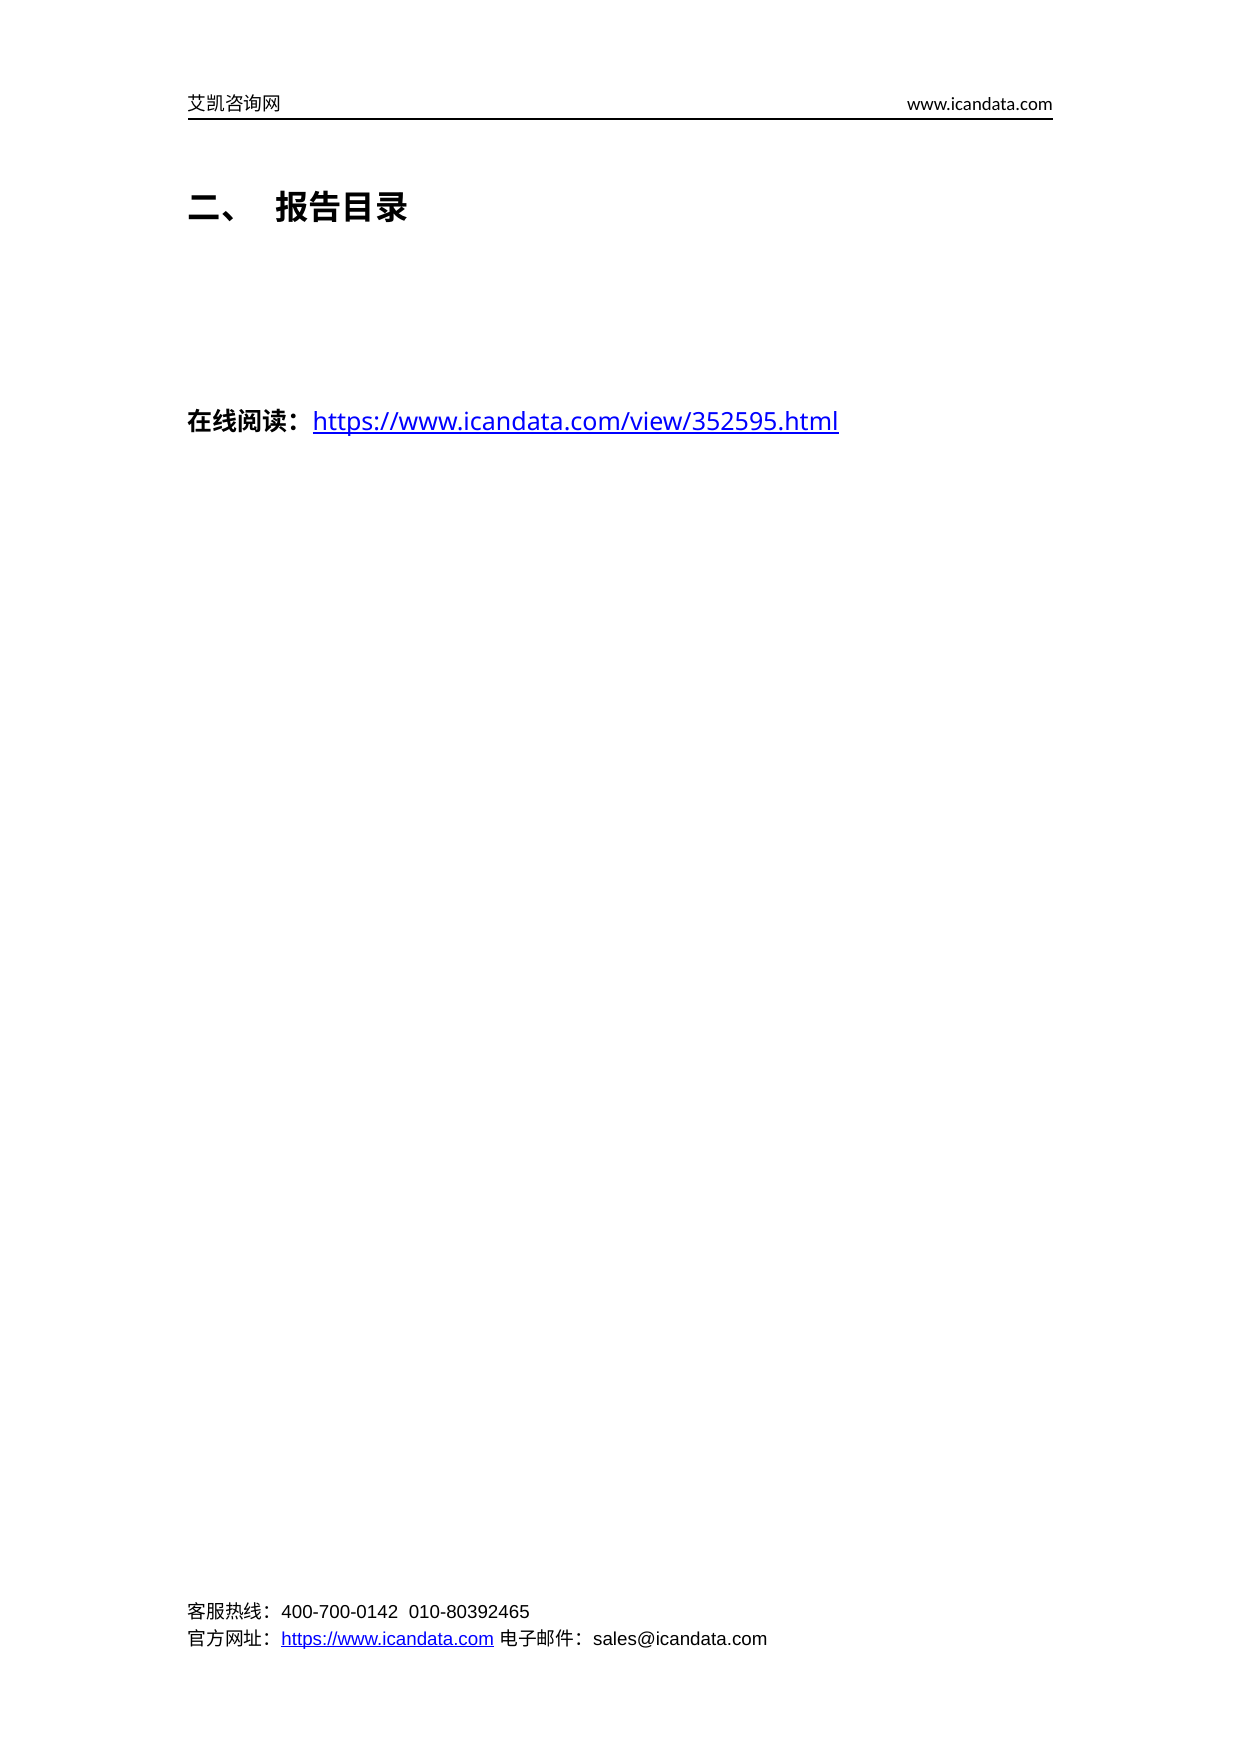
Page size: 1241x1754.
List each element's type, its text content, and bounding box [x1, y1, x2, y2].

subtitle 报告目录 [187, 172, 1053, 237]
text 在线阅读：https://www.icandata.com/view/352595.html [187, 387, 1053, 452]
